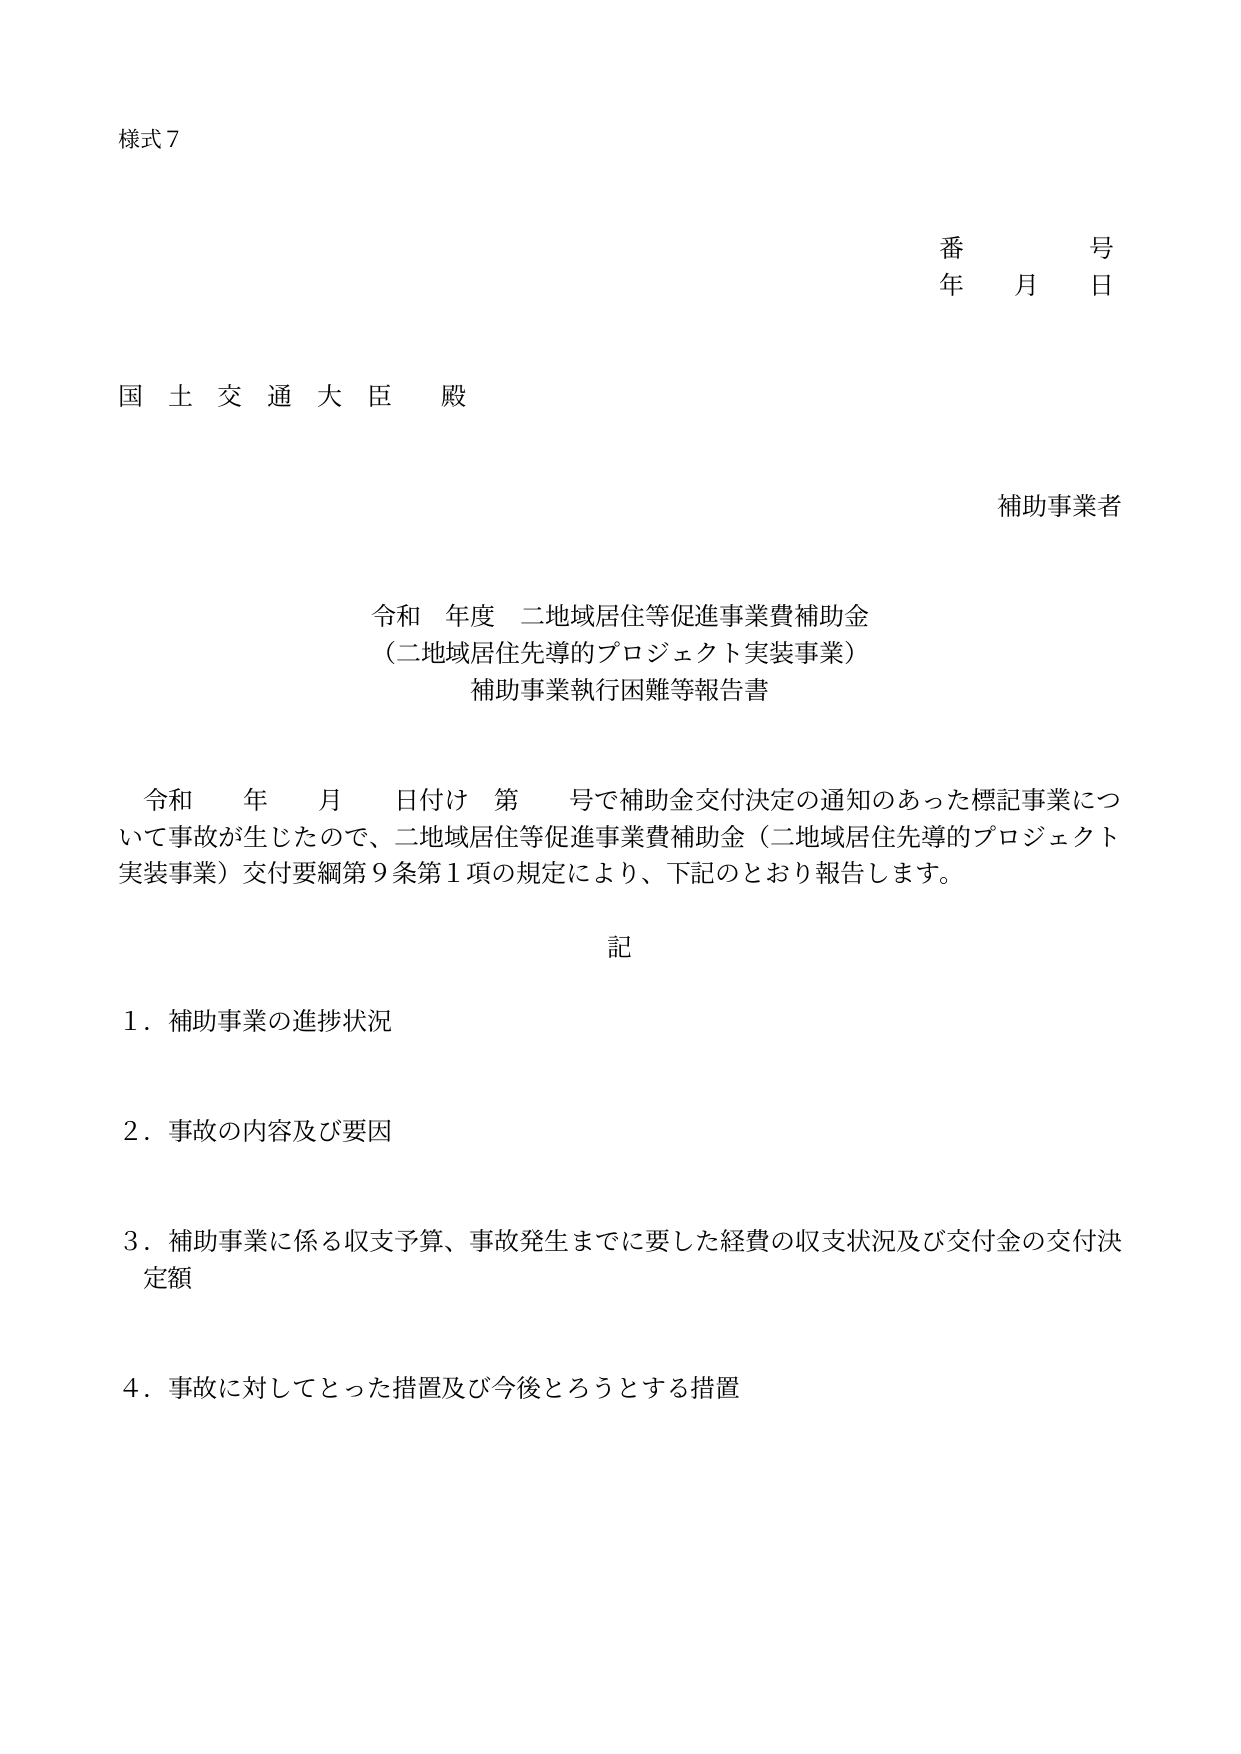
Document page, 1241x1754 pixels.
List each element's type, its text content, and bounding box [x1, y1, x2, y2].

text 番 号 [118, 228, 1122, 265]
text 様式７ [118, 118, 1122, 155]
text １．補助事業の進捗状況 [118, 1001, 1122, 1037]
text 国 土 交 通 大 臣 殿 [118, 376, 1122, 412]
text （二地域居住先導的プロジェクト実装事業） [118, 633, 1122, 670]
text 令和 年度 二地域居住等促進事業費補助金 [118, 596, 1122, 633]
text ３．補助事業に係る収支予算、事故発生までに要した経費の収支状況及び交付金の交付決定額 [118, 1221, 1122, 1295]
text 年 月 日 [118, 265, 1122, 302]
text 補助事業者 [118, 486, 1122, 523]
text 記 [118, 927, 1122, 964]
text 補助事業執行困難等報告書 [118, 670, 1122, 706]
text 令和 年 月 日付け 第 号で補助金交付決定の通知のあった標記事業について事故が生じたので、二地域居住等促進事業費補助金（二地域居住先導的プロジェクト実装事業）交付要綱第９条第１項の規定により、下記のとおり報告します。 [118, 780, 1122, 890]
text ４．事故に対してとった措置及び今後とろうとする措置 [118, 1368, 1122, 1405]
text ２．事故の内容及び要因 [118, 1111, 1122, 1148]
